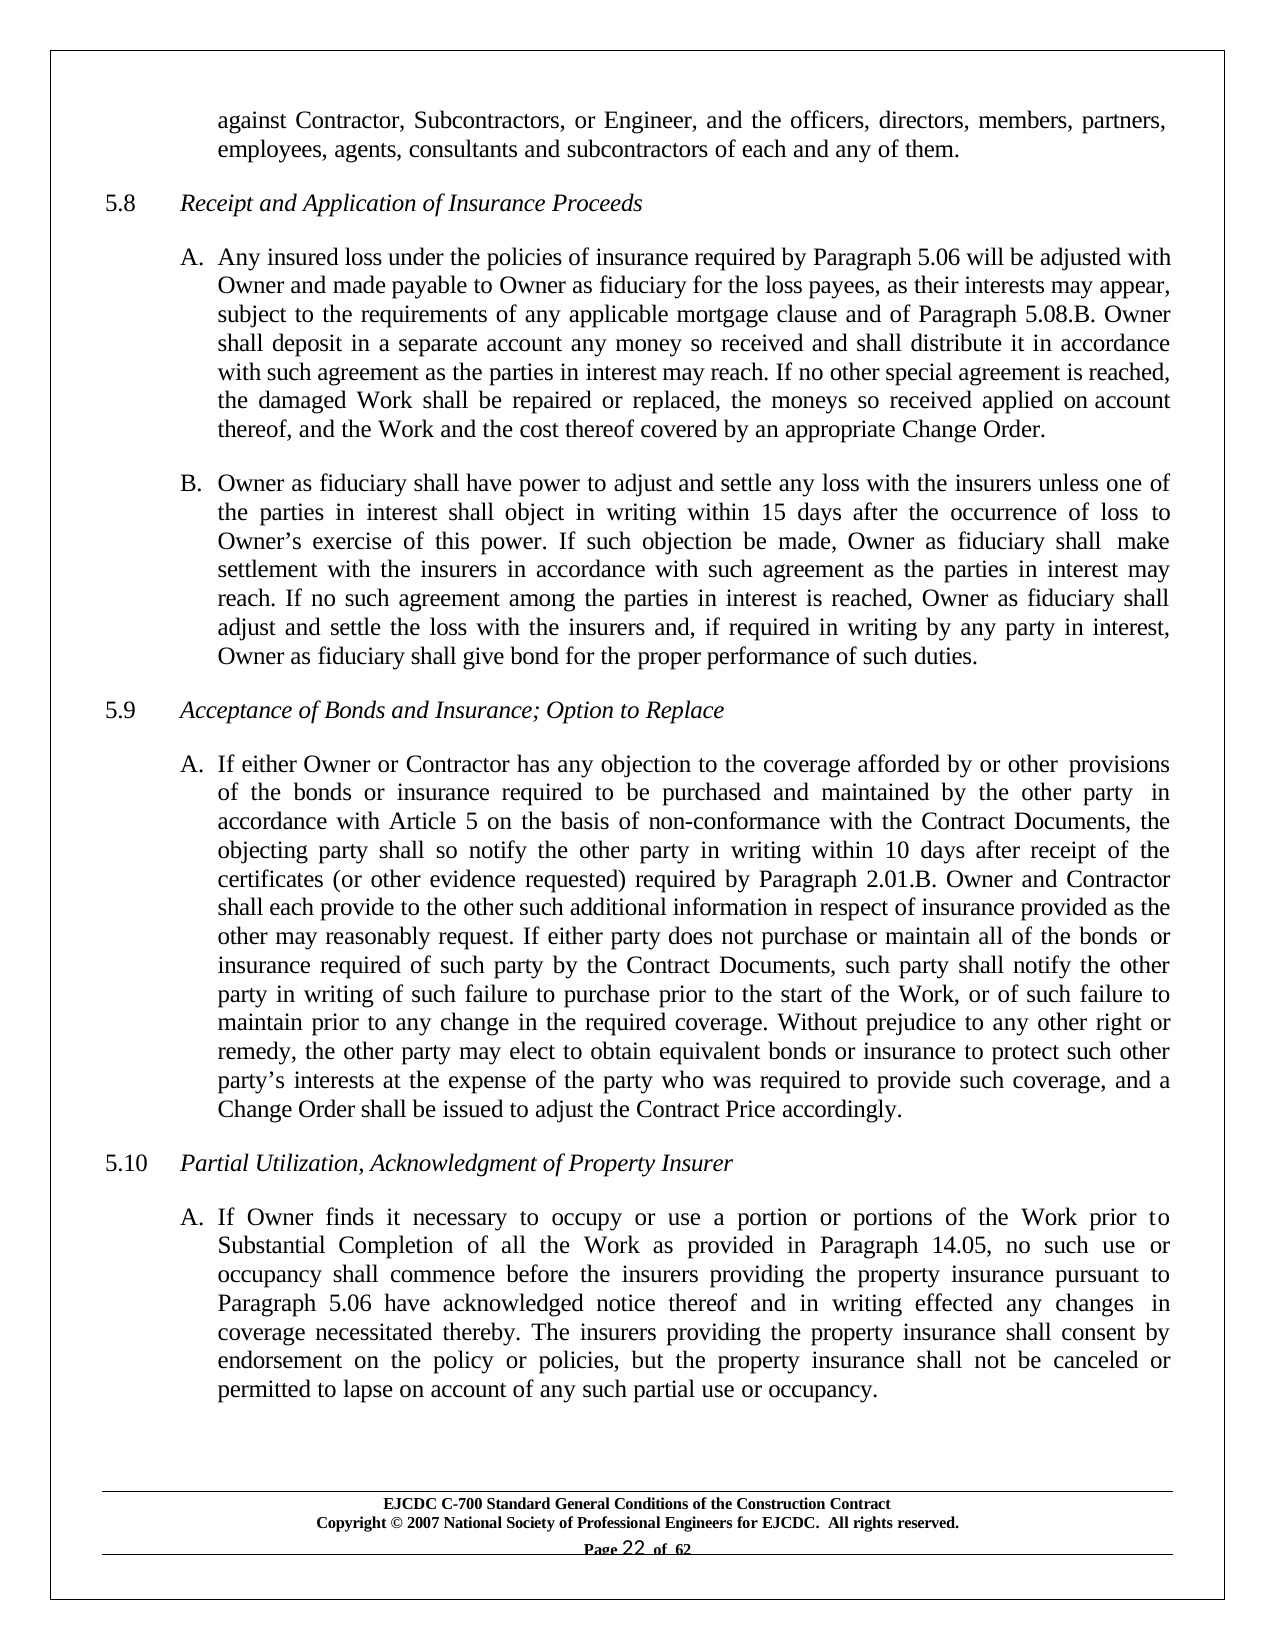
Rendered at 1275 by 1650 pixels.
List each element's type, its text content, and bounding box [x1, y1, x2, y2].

text against Contractor, Subcontractors, or Engineer, and the officers, directors, members, partners, employees, agents, consultants and subcontractors of each and any of them. [217, 105, 1185, 162]
list Owner as fiduciary shall have power to adjust and settle any loss with the insurers unless one of the parties in interest shall object in writing within 15 days after the occurrence of loss to Owner’s exercise of this power. If such objection be made, Owner as fiduciary shall make settlement with the insurers in accordance with such agreement as the parties in interest may reach. If no such agreement among the parties in interest is reached, Owner as fiduciary shall adjust and settle the loss with the insurers and, if required in writing by any party in interest, Owner as fiduciary shall give bond for the proper performance of such duties. [180, 468, 1171, 669]
list Any insured loss under the policies of insurance required by Paragraph 5.06 will be adjusted with Owner and made payable to Owner as fiduciary for the loss payees, as their interests may appear, subject to the requirements of any applicable mortgage clause and of Paragraph 5.08.B. Owner shall deposit in a separate account any money so received and shall distribute it in accordance with such agreement as the parties in interest may reach. If no other special agreement is reached, the damaged Work shall be repaired or replaced, the moneys so received applied on account thereof, and the Work and the cost thereof covered by an appropriate Change Order. [180, 242, 1171, 443]
list Receipt and Application of Insurance Proceeds [105, 188, 1044, 216]
list If Owner finds it necessary to occupy or use a portion or portions of the Work prior to Substantial Completion of all the Work as provided in Paragraph 14.05, no such use or occupancy shall commence before the insurers providing the property insurance pursuant to Paragraph 5.06 have acknowledged notice thereof and in writing effected any changes in coverage necessitated thereby. The insurers providing the property insurance shall consent by endorsement on the policy or policies, but the property insurance shall not be canceled or permitted to lapse on account of any such partial use or occupancy. [180, 1202, 1170, 1403]
list If either Owner or Contractor has any objection to the coverage afforded by or other provisions of the bonds or insurance required to be purchased and maintained by the other party in accordance with Article 5 on the basis of non-conformance with the Contract Documents, the objecting party shall so notify the other party in writing within 10 days after receipt of the certificates (or other evidence requested) required by Paragraph 2.01.B. Owner and Contractor shall each provide to the other such additional information in respect of insurance provided as the other may reasonably request. If either party does not purchase or maintain all of the bonds or insurance required of such party by the Contract Documents, such party shall notify the other party in writing of such failure to purchase prior to the start of the Work, or of such failure to maintain prior to any change in the required coverage. Without prejudice to any other right or remedy, the other party may elect to obtain equivalent bonds or insurance to protect such other party’s interests at the expense of the party who was required to provide such coverage, and a Change Order shall be issued to adjust the Contract Price accordingly. [180, 749, 1171, 1122]
list Acceptance of Bonds and Insurance; Option to Replace [105, 695, 1044, 723]
list Partial Utilization, Acknowledgment of Property Insurer [105, 1148, 1185, 1176]
